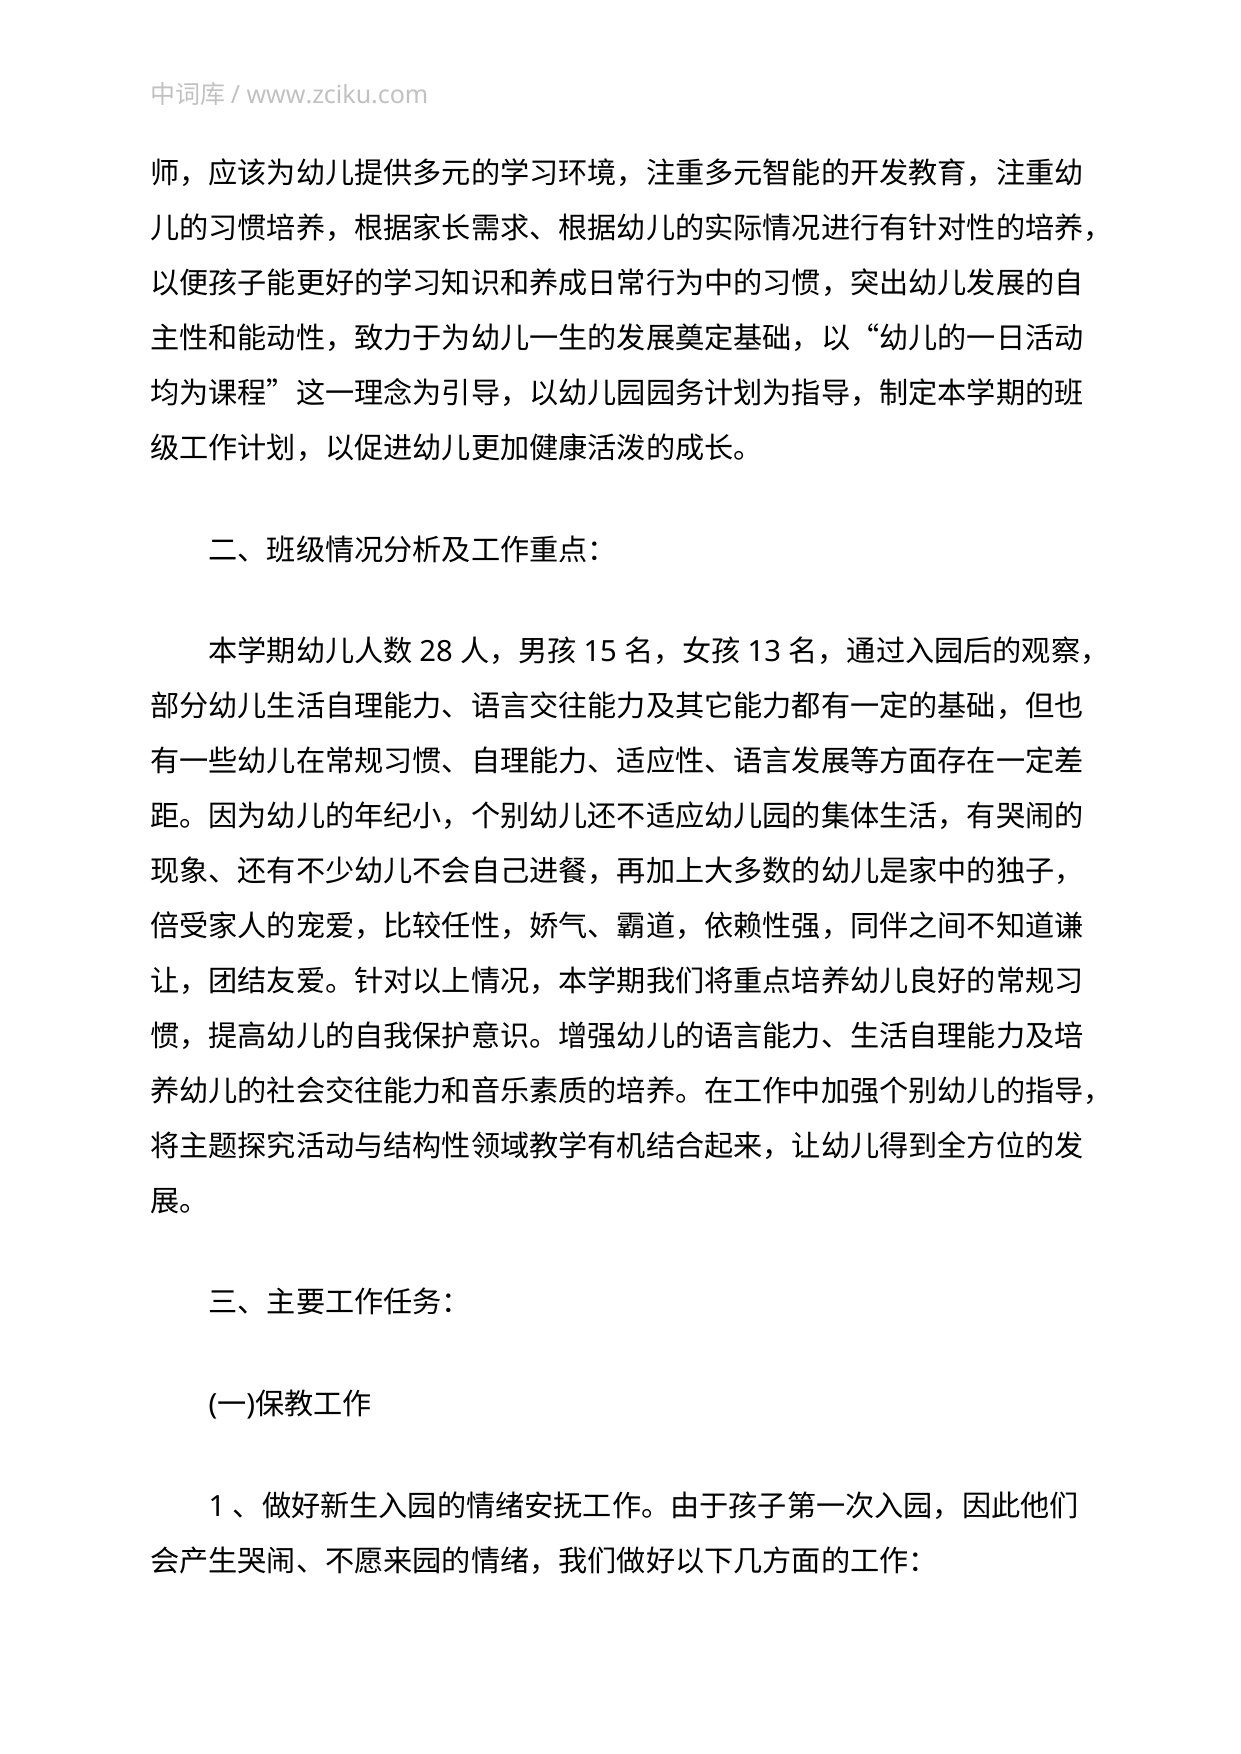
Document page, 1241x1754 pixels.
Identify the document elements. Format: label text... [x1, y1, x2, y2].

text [150, 150, 1090, 467]
text 三、主要工作任务： [150, 1279, 1090, 1321]
text 二、班级情况分析及工作重点： [150, 526, 1090, 568]
text 本学期幼儿人数 28 人，男孩 15 名，女孩 13 名，通过入园后的观察，部分幼儿生活自理能力、语言交往能力及其它能力都有一定的基础，但也有一些幼儿在常规习惯、自理能力、适应性、语言发展等方面存在一定差距。因为幼儿的年纪小，个别幼儿还不适应幼儿园的集体生活，有哭闹的现象、还有不少幼儿不会自己进餐，再加上大多数的幼儿是家中的独子，倍受家人的宠爱，比较任性，娇气、霸道，依赖性强，同伴之间不知道谦让，团结友爱。针对以上情况，本学期我们将重点培养幼儿良好的常规习惯，提高幼儿的自我保护意识。增强幼儿的语言能力、生活自理能力及培养幼儿的社会交往能力和音乐素质的培养。在工作中加强个别幼儿的指导，将主题探究活动与结构性领域教学有机结合起来，让幼儿得到全方位的发展。 [150, 628, 1090, 1219]
text (一)保教工作 [150, 1381, 1090, 1423]
text 1 、做好新生入园的情绪安抚工作。由于孩子第一次入园，因此他们会产生哭闹、不愿来园的情绪，我们做好以下几方面的工作： [150, 1483, 1090, 1580]
